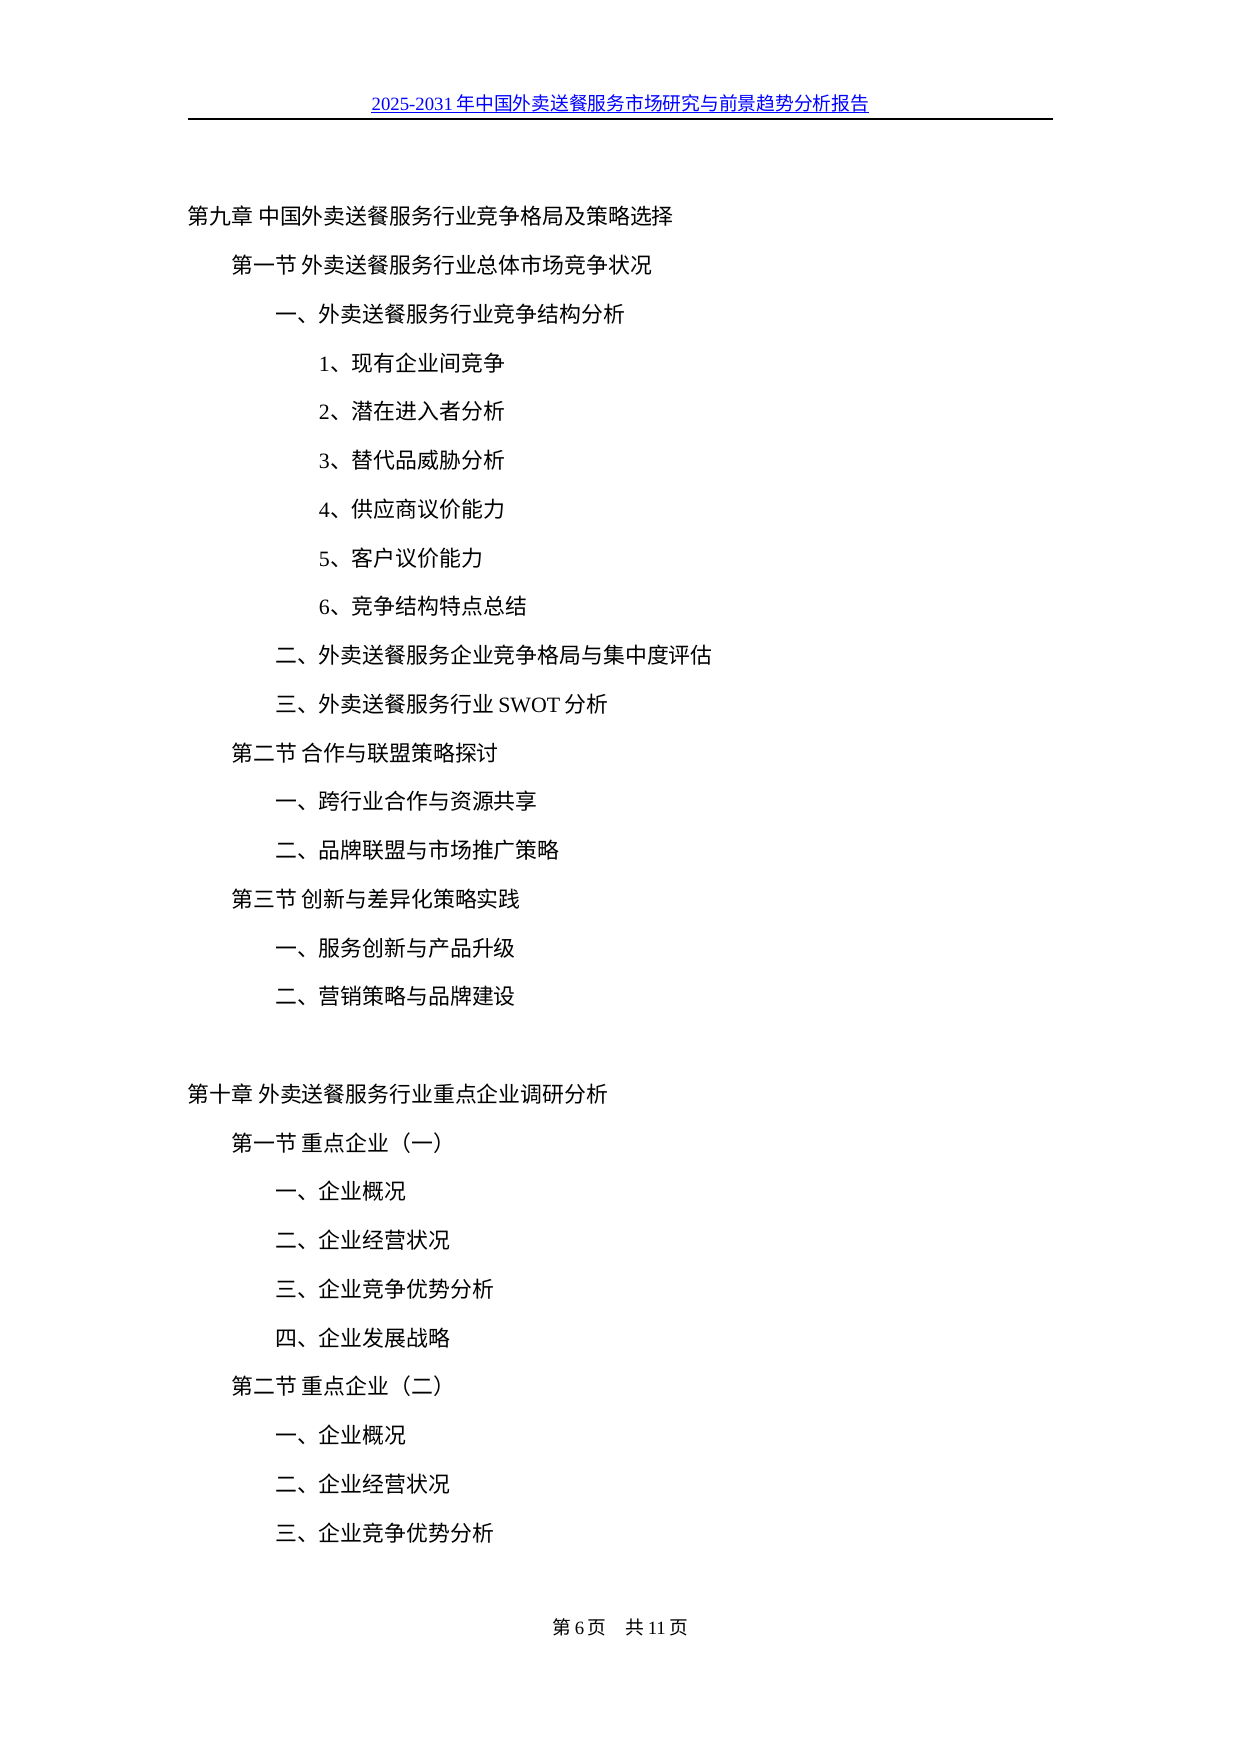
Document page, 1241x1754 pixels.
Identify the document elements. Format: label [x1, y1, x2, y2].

text [187, 150, 1053, 1548]
